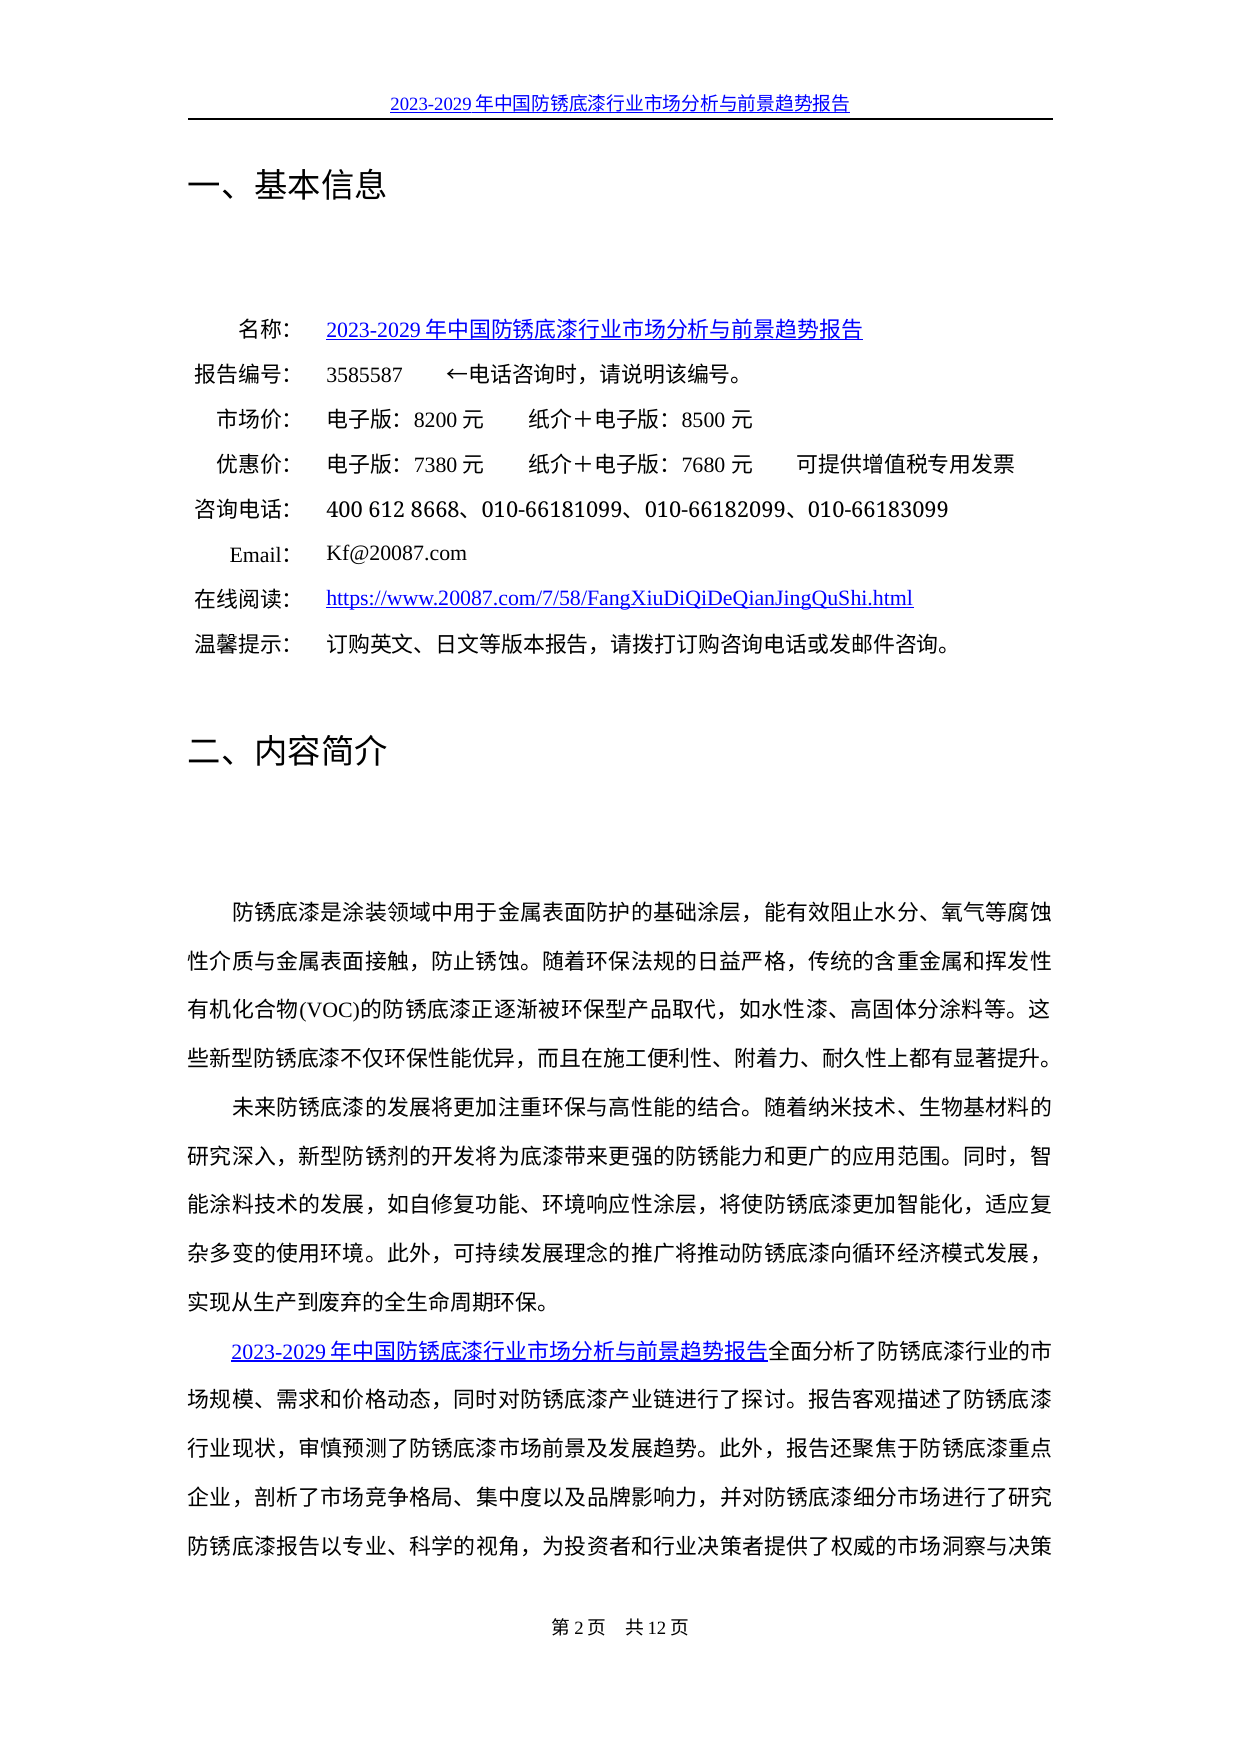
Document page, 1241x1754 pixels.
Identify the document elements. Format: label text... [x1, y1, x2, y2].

table_cell 400 612 8668、010-66181099、010-66182099、010-66183099 [315, 492, 1073, 537]
title 一、基本信息 [187, 150, 1053, 215]
table_header 名称： [167, 312, 315, 357]
table_cell 电子版：8200 元 纸介＋电子版：8500 元 [315, 402, 1073, 447]
title 二、内容简介 [187, 717, 1053, 782]
table_cell [315, 582, 1073, 627]
table_cell Email： [167, 537, 315, 582]
table_cell 在线阅读： [167, 582, 315, 627]
table_cell 温馨提示： [167, 627, 315, 672]
table_header 2023-2029年中国防锈底漆行业市场分析与前景趋势报告 [315, 312, 1073, 357]
table_cell 电子版：7380 元 纸介＋电子版：7680 元 可提供增值税专用发票 [315, 447, 1073, 492]
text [187, 894, 1053, 1561]
table_cell 订购英文、日文等版本报告，请拨打订购咨询电话或发邮件咨询。 [315, 627, 1073, 672]
table_cell 优惠价： [167, 447, 315, 492]
table_cell 市场价： [167, 402, 315, 447]
table_cell 报告编号： [167, 357, 315, 402]
table_cell Kf@20087.com [315, 537, 1073, 582]
table_cell 咨询电话： [167, 492, 315, 537]
table_cell 3585587 ←电话咨询时，请说明该编号。 [315, 357, 1073, 402]
